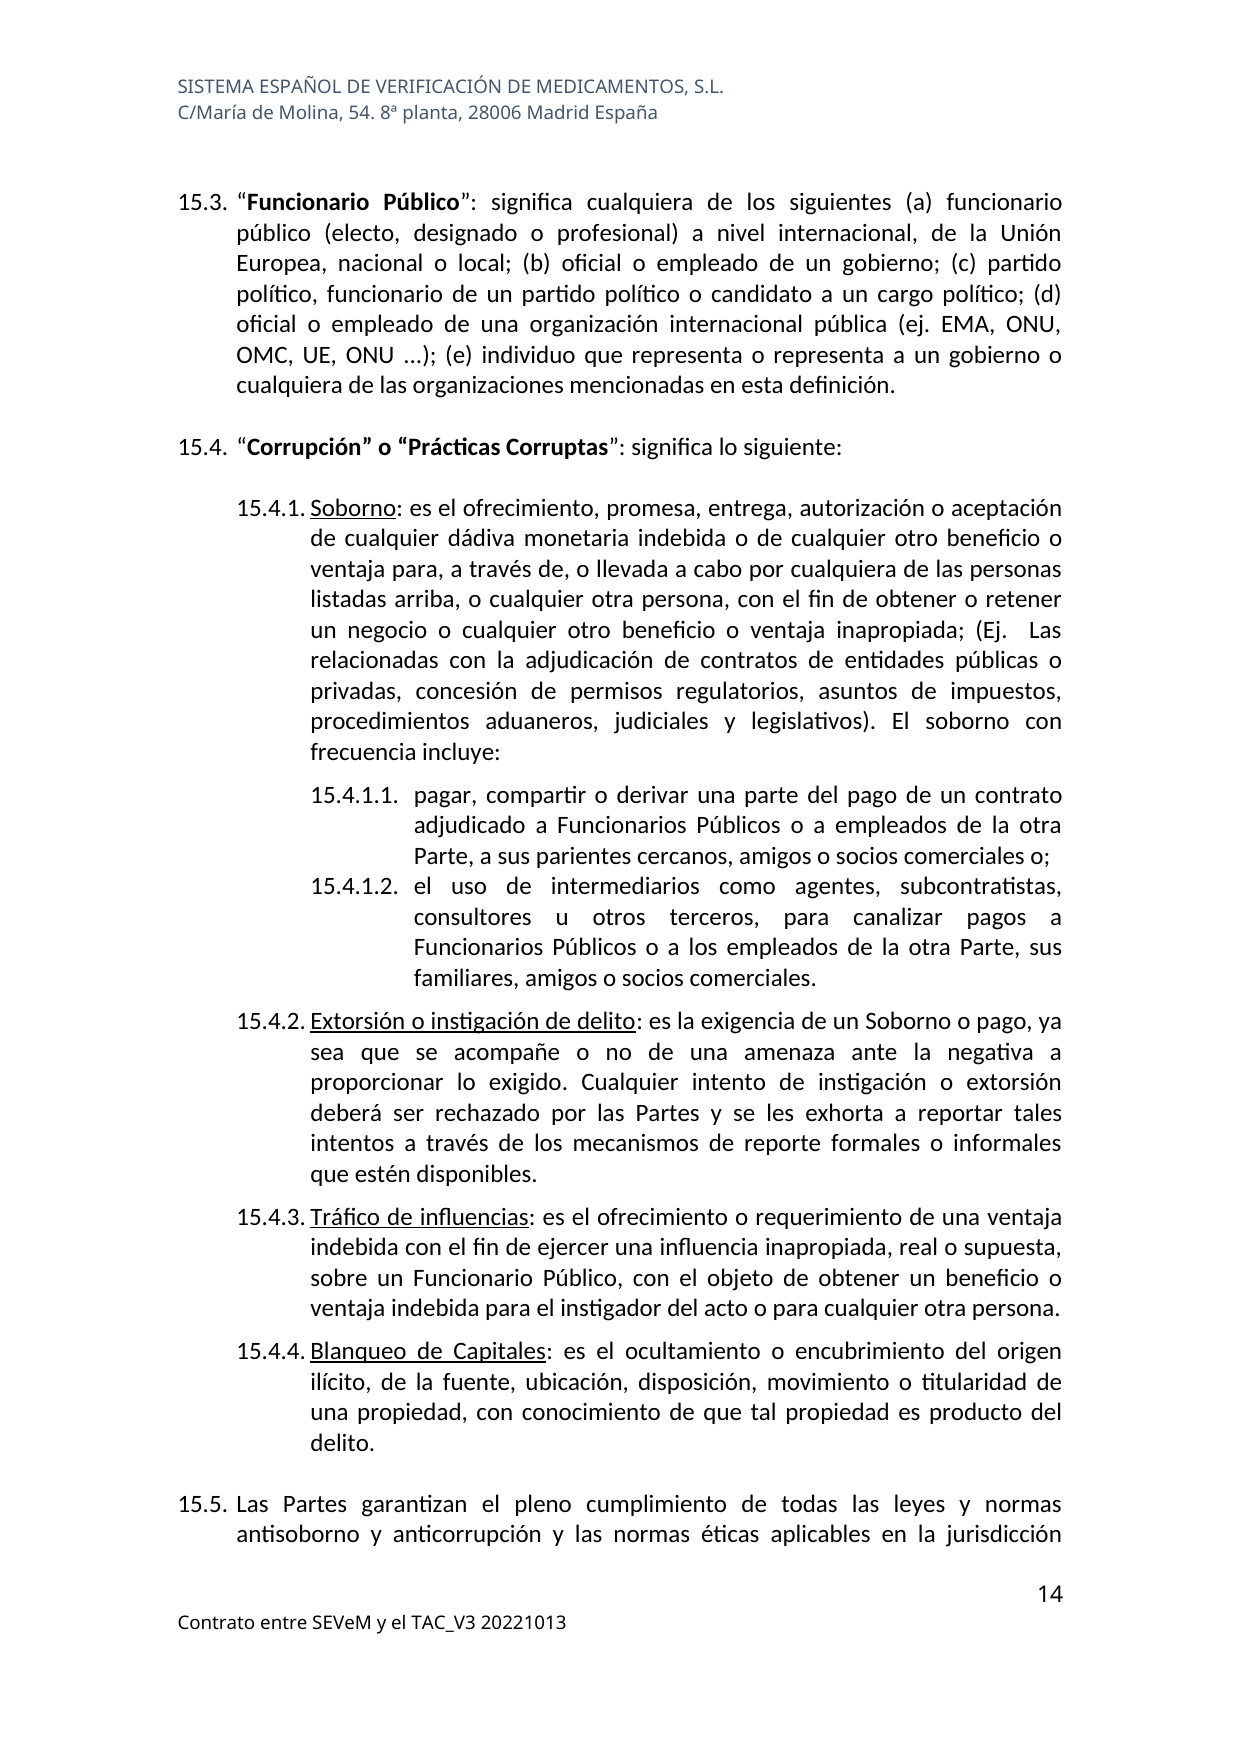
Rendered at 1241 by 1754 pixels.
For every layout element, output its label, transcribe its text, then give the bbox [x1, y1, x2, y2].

list “Funcionario Público”: significa cualquiera de los siguientes (a) funcionario público (electo, designado o profesional) a nivel internacional, de la Unión Europea, nacional o local; (b) oficial o empleado de un gobierno; (c) partido político, funcionario de un partido político o candidato a un cargo político; (d) oficial o empleado de una organización internacional pública (ej. EMA, ONU, OMC, UE, ONU ...); (e) individuo que representa o representa a un gobierno o cualquiera de las organizaciones mencionadas en esta definición. [177, 187, 1063, 400]
list “Corrupción” o “Prácticas Corruptas”: significa lo siguiente: [177, 431, 1063, 461]
list Blanqueo de Capitales: es el ocultamiento o encubrimiento del origen ilícito, de la fuente, ubicación, disposición, movimiento o titularidad de una propiedad, con conocimiento de que tal propiedad es producto del delito. [236, 1335, 1063, 1457]
list pagar, compartir o derivar una parte del pago de un contrato adjudicado a Funcionarios Públicos o a empleados de la otra Parte, a sus parientes cercanos, amigos o socios comerciales o; [310, 779, 1063, 871]
list Soborno: es el ofrecimiento, promesa, entrega, autorización o aceptación de cualquier dádiva monetaria indebida o de cualquier otro beneficio o ventaja para, a través de, o llevada a cabo por cualquiera de las personas listadas arriba, o cualquier otra persona, con el fin de obtener o retener un negocio o cualquier otro beneficio o ventaja inapropiada; (Ej. Las relacionadas con la adjudicación de contratos de entidades públicas o privadas, concesión de permisos regulatorios, asuntos de impuestos, procedimientos aduaneros, judiciales y legislativos). El soborno con frecuencia incluye: [236, 492, 1063, 766]
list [177, 1488, 1063, 1549]
list Extorsión o instigación de delito: es la exigencia de un Soborno o pago, ya sea que se acompañe o no de una amenaza ante la negativa a proporcionar lo exigido. Cualquier intento de instigación o extorsión deberá ser rechazado por las Partes y se les exhorta a reportar tales intentos a través de los mecanismos de reporte formales o informales que estén disponibles. [236, 1005, 1063, 1188]
list Tráfico de influencias: es el ofrecimiento o requerimiento de una ventaja indebida con el fin de ejercer una influencia inapropiada, real o supuesta, sobre un Funcionario Público, con el objeto de obtener un beneficio o ventaja indebida para el instigador del acto o para cualquier otra persona. [236, 1201, 1063, 1323]
list el uso de intermediarios como agentes, subcontratistas, consultores u otros terceros, para canalizar pagos a Funcionarios Públicos o a los empleados de la otra Parte, sus familiares, amigos o socios comerciales. [310, 871, 1063, 993]
